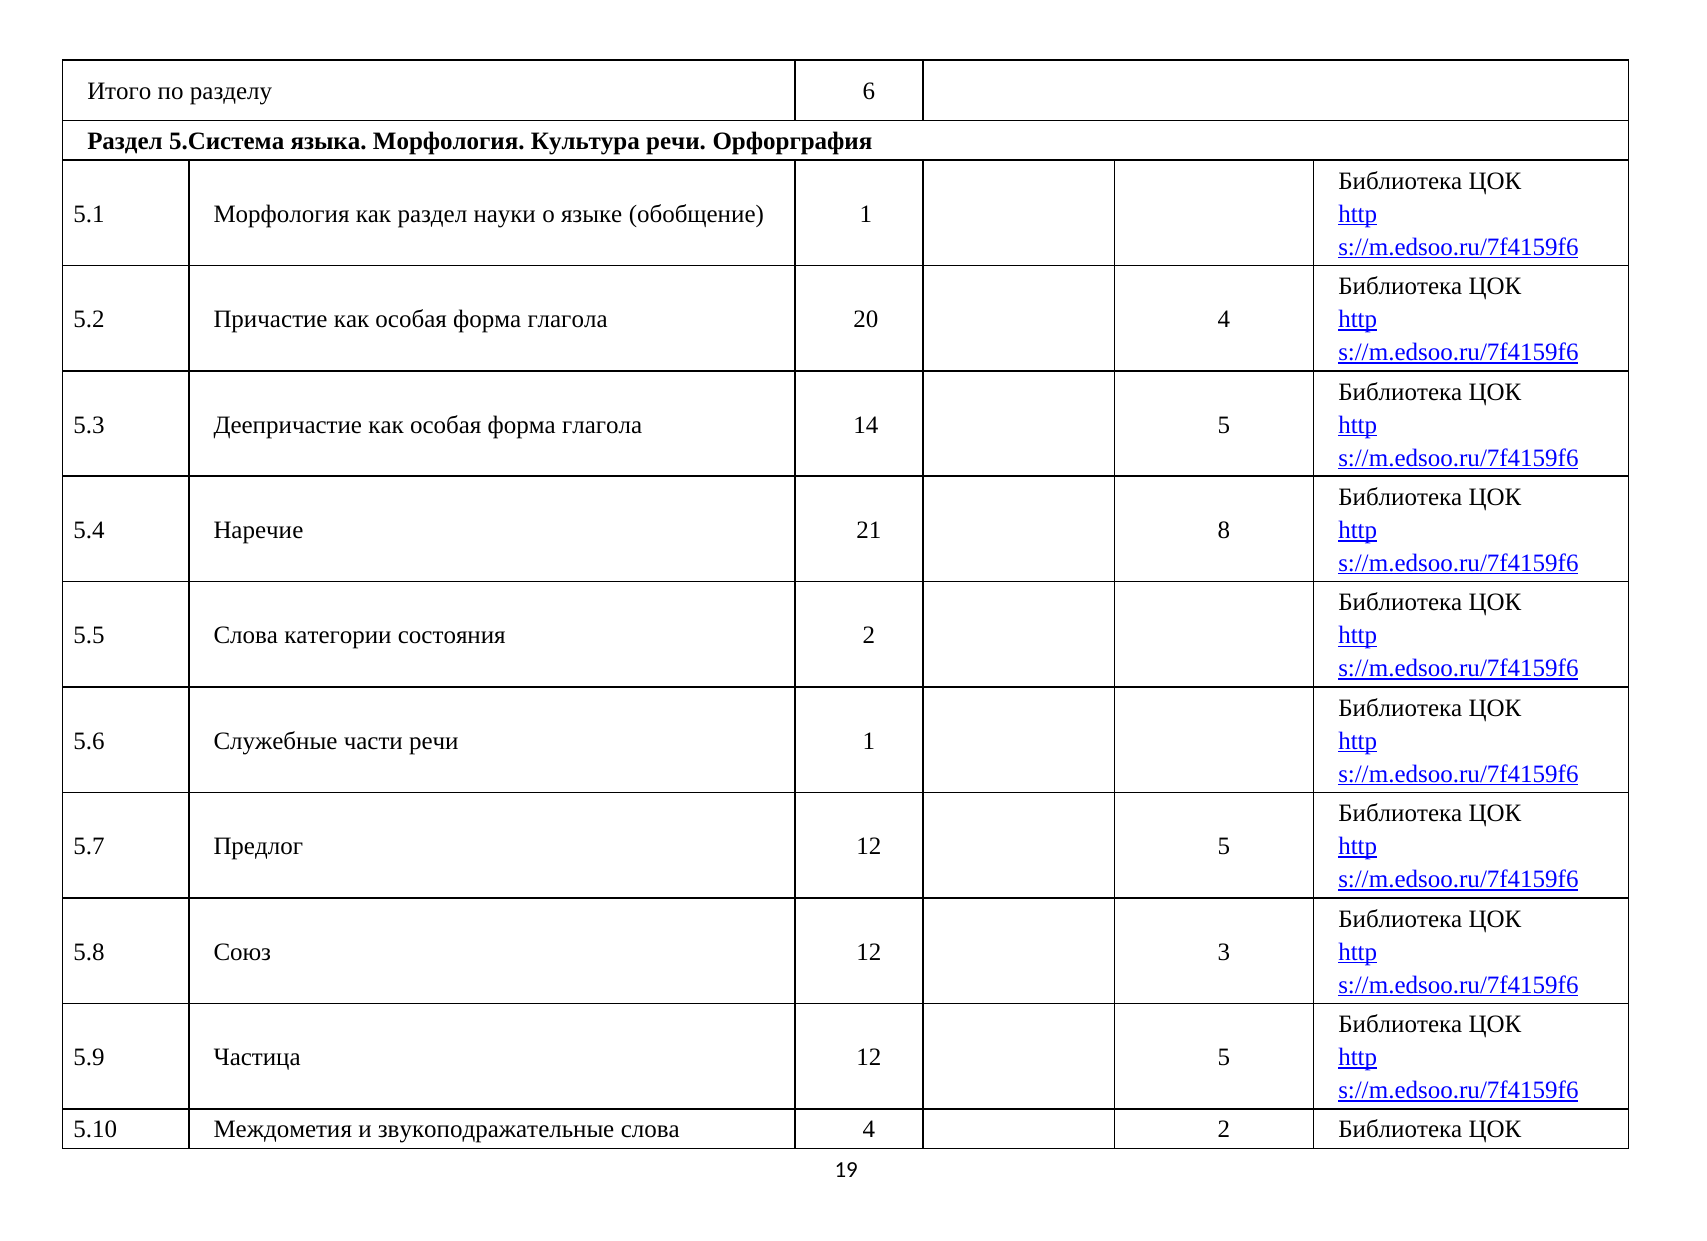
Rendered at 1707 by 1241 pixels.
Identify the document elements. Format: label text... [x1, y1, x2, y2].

table_cell 5.1 [63, 161, 188, 264]
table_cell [190, 1110, 794, 1148]
table_cell [924, 1004, 1114, 1108]
table_cell Библиотека ЦОК https://m.edsoo.ru/7f4159f6 [1314, 793, 1628, 897]
table_cell [924, 582, 1114, 686]
table_cell 5.5 [63, 582, 188, 686]
table_cell 5.4 [63, 477, 188, 581]
table_cell [924, 161, 1114, 264]
table_cell Библиотека ЦОК https://m.edsoo.ru/7f4159f6 [1314, 582, 1628, 686]
table_cell 5.2 [63, 266, 188, 370]
table_cell Причастие как особая форма глагола [190, 266, 794, 370]
table_cell 14 [796, 372, 922, 475]
table_cell Раздел 5.Система языка. Морфология. Культура речи. Орфорграфия [63, 121, 1628, 159]
table_cell [924, 688, 1114, 792]
table_cell [924, 477, 1114, 581]
table_cell [924, 899, 1114, 1002]
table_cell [1314, 161, 1628, 264]
table_cell 3 [1115, 899, 1313, 1002]
table_cell Библиотека ЦОК https://m.edsoo.ru/7f4159f6 [1314, 372, 1628, 475]
table_cell 5.3 [63, 372, 188, 475]
table_cell [1115, 688, 1313, 792]
table_cell [924, 61, 1628, 120]
table_cell 5.6 [63, 688, 188, 792]
table_cell Библиотека ЦОК https://m.edsoo.ru/7f4159f6 [1314, 266, 1628, 370]
table_cell Союз [190, 899, 794, 1002]
table_cell [924, 372, 1114, 475]
table_cell 12 [796, 899, 922, 1002]
table_cell Библиотека ЦОК https://m.edsoo.ru/7f4159f6 [1314, 688, 1628, 792]
table_cell 5.9 [63, 1004, 188, 1108]
table_cell 6 [796, 61, 922, 120]
table_cell Наречие [190, 477, 794, 581]
table_cell Предлог [190, 793, 794, 897]
table_cell Деепричастие как особая форма глагола [190, 372, 794, 475]
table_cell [1314, 899, 1628, 1002]
table_cell [924, 266, 1114, 370]
table_cell Частица [190, 1004, 794, 1108]
table_cell 2 [1115, 1110, 1313, 1148]
table_cell [924, 793, 1114, 897]
table_cell 4 [1115, 266, 1313, 370]
table_cell 5.8 [63, 899, 188, 1002]
table_cell 20 [796, 266, 922, 370]
table_cell 8 [1115, 477, 1313, 581]
table_cell 1 [796, 688, 922, 792]
table_cell 5.7 [63, 793, 188, 897]
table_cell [1314, 1110, 1628, 1148]
table_cell Служебные части речи [190, 688, 794, 792]
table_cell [1314, 1004, 1628, 1108]
table_cell [1115, 582, 1313, 686]
table_cell 4 [796, 1110, 922, 1148]
table_cell 1 [796, 161, 922, 264]
table_cell Слова категории состояния [190, 582, 794, 686]
table_cell 5.10 [63, 1110, 188, 1148]
table_cell 12 [796, 793, 922, 897]
table_cell 5 [1115, 793, 1313, 897]
table_cell 5 [1115, 1004, 1313, 1108]
table_cell [1115, 161, 1313, 264]
table_cell 5 [1115, 372, 1313, 475]
table_cell Морфология как раздел науки о языке (обобщение) [190, 161, 794, 264]
table_cell [924, 1110, 1114, 1148]
table_cell 2 [796, 582, 922, 686]
table_cell Итого по разделу [63, 61, 794, 120]
table_cell 12 [796, 1004, 922, 1108]
table_cell 21 [796, 477, 922, 581]
table_cell Библиотека ЦОК https://m.edsoo.ru/7f4159f6 [1314, 477, 1628, 581]
